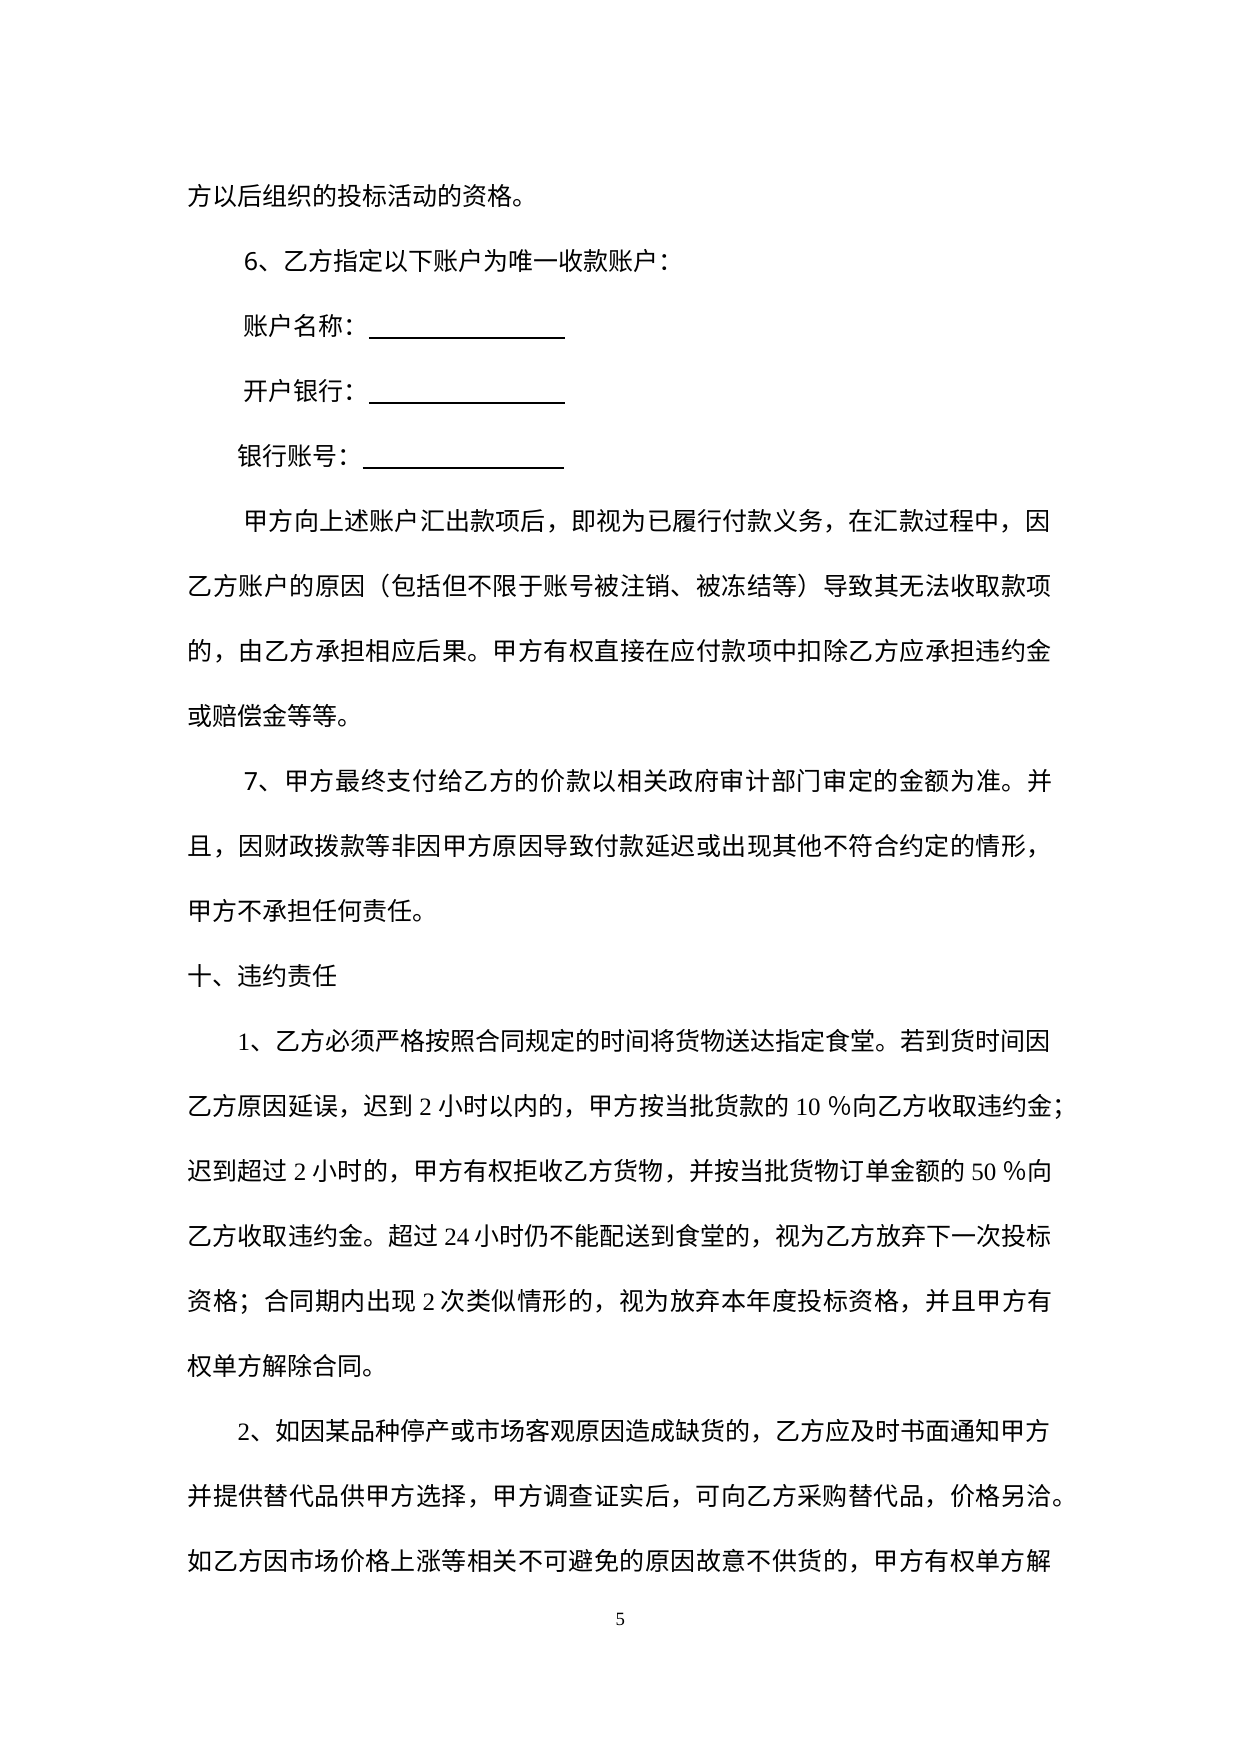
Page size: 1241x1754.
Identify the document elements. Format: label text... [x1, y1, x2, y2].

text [188, 162, 1053, 227]
text 7、甲方最终支付给乙方的价款以相关政府审计部门审定的金额为准。并且，因财政拨款等非因甲方原因导致付款延迟或出现其他不符合约定的情形，甲方不承担任何责任。 [188, 747, 1053, 942]
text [187, 1397, 1053, 1592]
text 开户银行： [188, 357, 1053, 422]
text 6、乙方指定以下账户为唯一收款账户： [188, 227, 1053, 292]
text 账户名称： [188, 292, 1053, 357]
text 银行账号： [187, 422, 1053, 487]
text 十、违约责任 [187, 942, 1053, 1007]
text 甲方向上述账户汇出款项后，即视为已履行付款义务，在汇款过程中，因乙方账户的原因（包括但不限于账号被注销、被冻结等）导致其无法收取款项的，由乙方承担相应后果。甲方有权直接在应付款项中扣除乙方应承担违约金或赔偿金等等。 [188, 487, 1053, 747]
text 1、乙方必须严格按照合同规定的时间将货物送达指定食堂。若到货时间因乙方原因延误，迟到 2 小时以内的，甲方按当批货款的 10 ％向乙方收取违约金；迟到超过 2 小时的，甲方有权拒收乙方货物，并按当批货物订单金额的 50 ％向乙方收取违约金。超过24小时仍不能配送到食堂的，视为乙方放弃下一次投标资格；合同期内出现2次类似情形的，视为放弃本年度投标资格，并且甲方有权单方解除合同。 [187, 1007, 1053, 1397]
